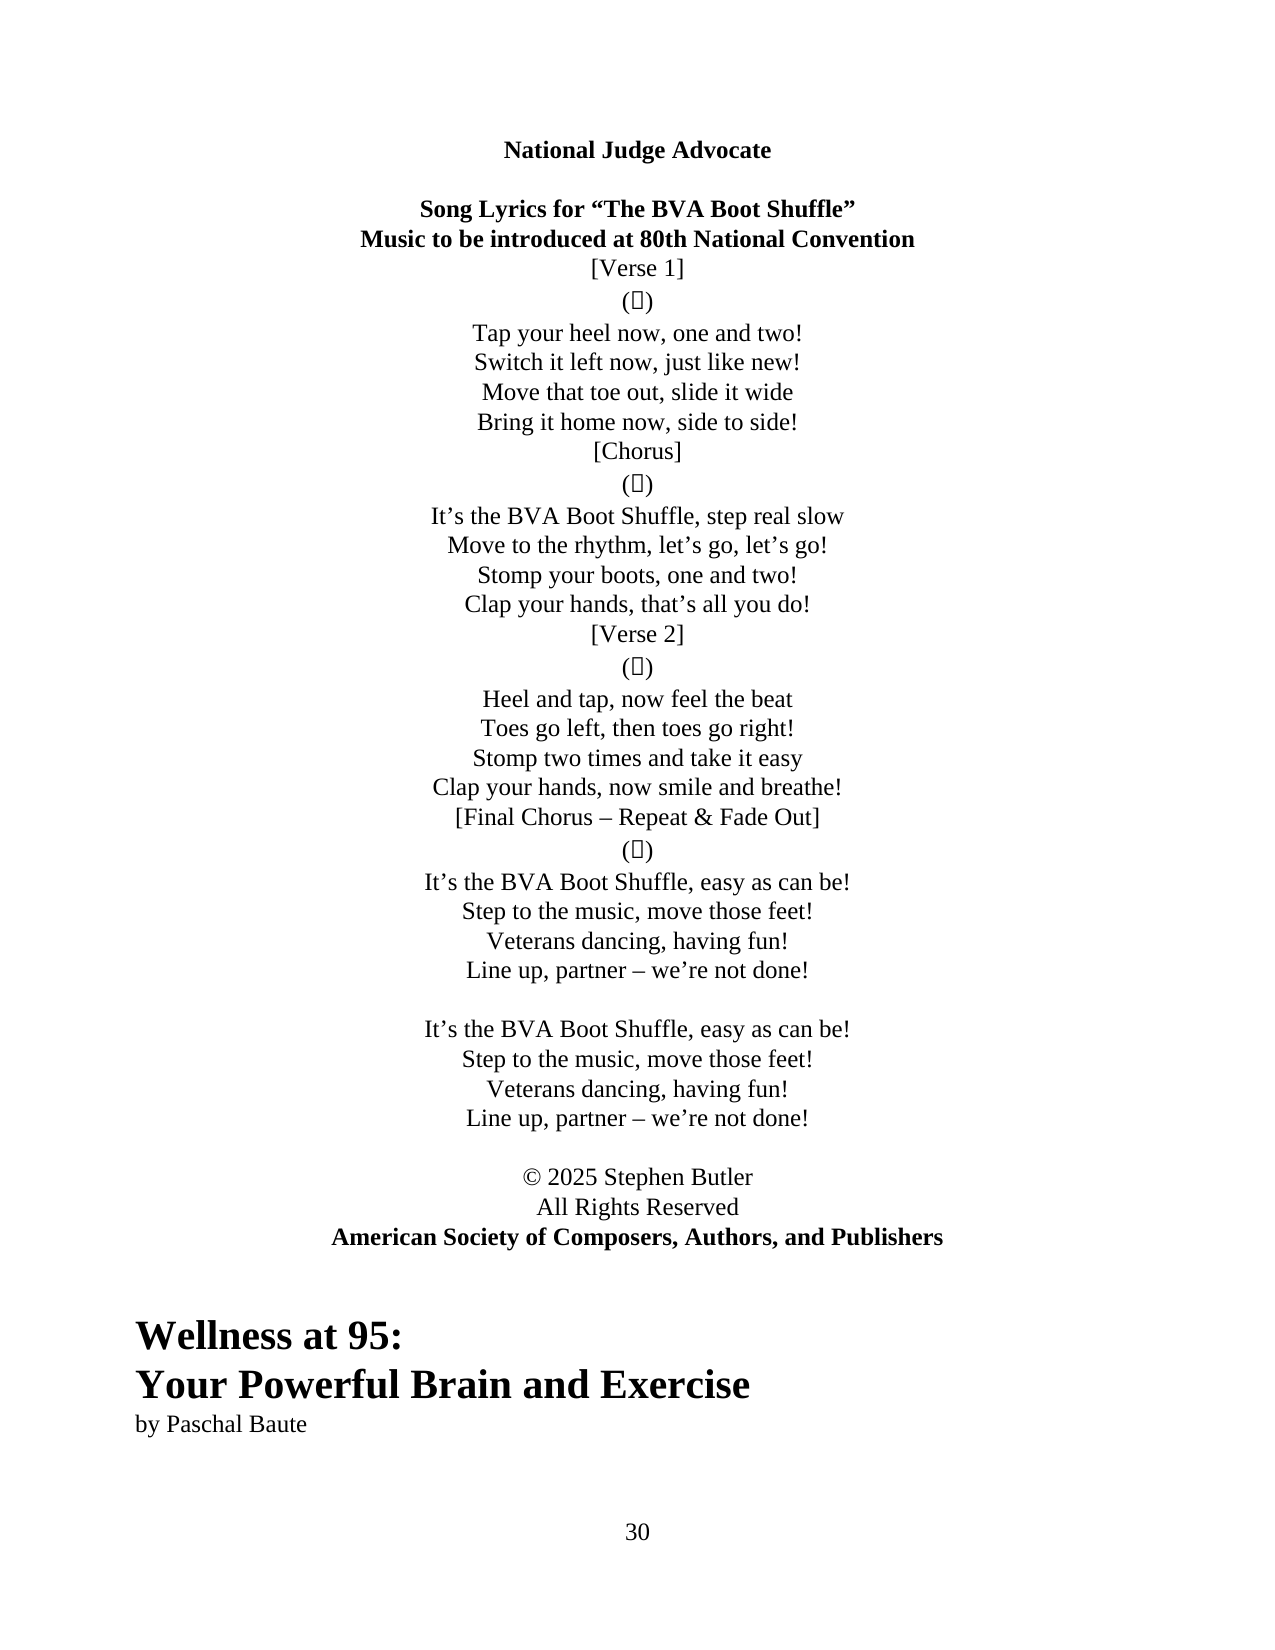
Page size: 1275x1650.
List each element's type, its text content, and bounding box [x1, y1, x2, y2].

text © 2025 Stephen Butler [135, 1162, 1140, 1191]
text [Verse 2] (🎶) Heel and tap, now feel the beat Toes go left, then toes go right! Stomp two times and take it easy Clap your hands, now smile and breathe! [135, 619, 1140, 801]
text Your Powerful Brain and Exercise [135, 1360, 1140, 1408]
text Song Lyrics for “The BVA Boot Shuffle” [135, 194, 1140, 223]
text [Final Chorus – Repeat & Fade Out] (🎶) It’s the BVA Boot Shuffle, easy as can be! Step to the music, move those feet! Veterans dancing, having fun! Line up, partner – we’re not done! [135, 802, 1140, 984]
text All Rights Reserved [135, 1192, 1140, 1221]
text Music to be introduced at 80th National Convention [135, 224, 1140, 252]
text Wellness at 95: [135, 1310, 1140, 1358]
text National Judge Advocate [135, 135, 1140, 164]
text [Chorus] (🎶) It’s the BVA Boot Shuffle, step real slow Move to the rhythm, let’s go, let’s go! Stomp your boots, one and two! Clap your hands, that’s all you do! [135, 436, 1140, 618]
text American Society of Composers, Authors, and Publishers [135, 1222, 1140, 1250]
text [Verse 1] (🎶) Tap your heel now, one and two! Switch it left now, just like new! Move that toe out, slide it wide Bring it home now, side to side! [135, 253, 1140, 435]
text by Paschal Baute [135, 1409, 1140, 1438]
text It’s the BVA Boot Shuffle, easy as can be! Step to the music, move those feet! Veterans dancing, having fun! Line up, partner – we’re not done! [135, 1014, 1140, 1132]
